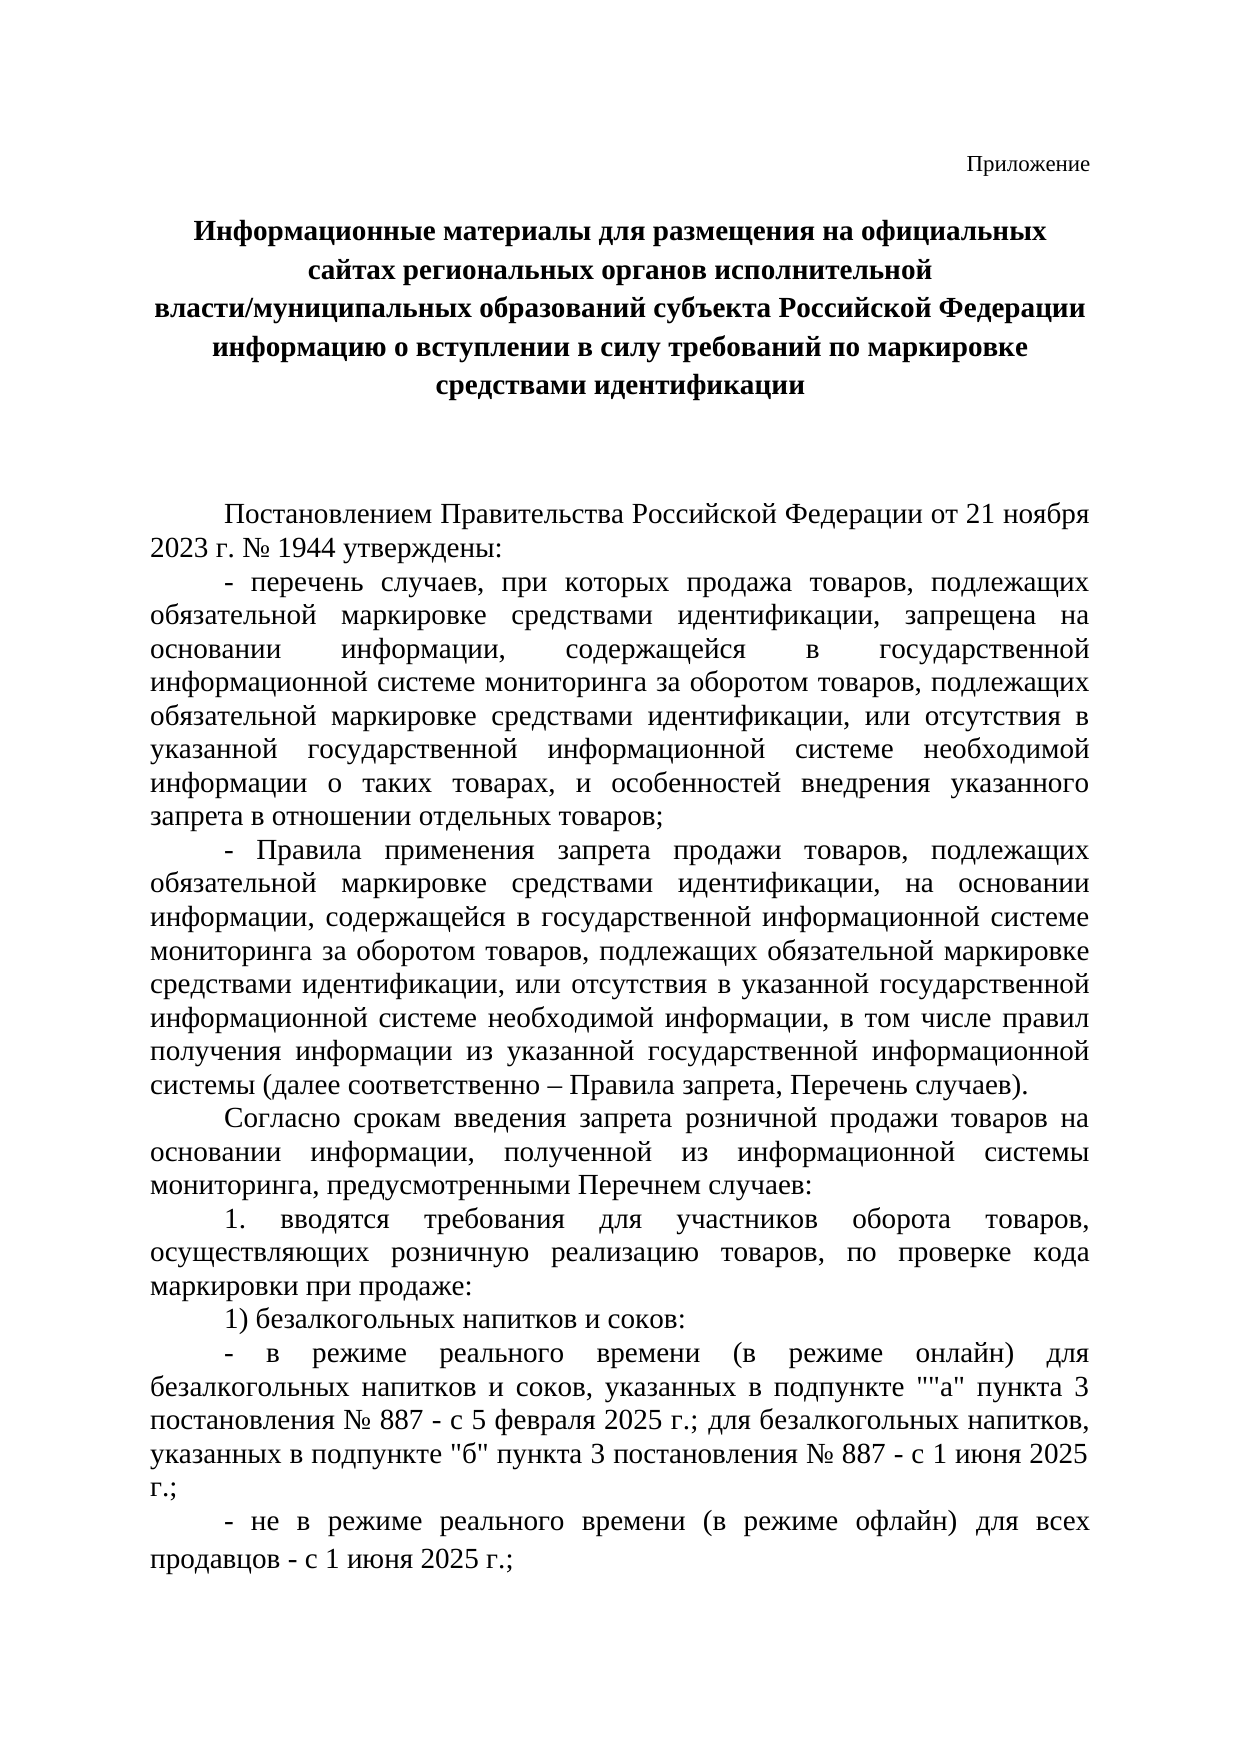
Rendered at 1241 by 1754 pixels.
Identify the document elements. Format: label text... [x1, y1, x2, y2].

text Постановлением Правительства Российской Федерации от 21 ноября 2023 г. № 1944 утверждены: [150, 497, 1090, 564]
text - в режиме реального времени (в режиме онлайн) для безалкогольных напитков и соков, указанных в подпункте ""а" пункта 3 постановления № 887 - с 5 февраля 2025 г.; для безалкогольных напитков, указанных в подпункте "б" пункта 3 постановления № 887 - с 1 июня 2025 г.; [150, 1335, 1090, 1503]
text - не в режиме реального времени (в режиме офлайн) для всех продавцов - с 1 июня 2025 г.; [150, 1503, 1090, 1575]
text 1) безалкогольных напитков и соков: [150, 1302, 1090, 1335]
text 1. вводятся требования для участников оборота товаров, осуществляющих розничную реализацию товаров, по проверке кода маркировки при продаже: [150, 1201, 1090, 1302]
text Информационные материалы для размещения на официальных сайтах региональных органов исполнительной власти/муниципальных образований субъекта Российской Федерации информацию о вступлении в силу требований по маркировке средствами идентификации [150, 213, 1090, 401]
text Согласно срокам введения запрета розничной продажи товаров на основании информации, полученной из информационной системы мониторинга, предусмотренными Перечнем случаев: [150, 1100, 1090, 1201]
text - Правила применения запрета продажи товаров, подлежащих обязательной маркировке средствами идентификации, на основании информации, содержащейся в государственной информационной системе мониторинга за оборотом товаров, подлежащих обязательной маркировке средствами идентификации, или отсутствия в указанной государственной информационной системе необходимой информации, в том числе правил получения информации из указанной государственной информационной системы (далее соответственно – Правила запрета, Перечень случаев). [150, 832, 1090, 1100]
text Приложение [150, 150, 1090, 176]
text - перечень случаев, при которых продажа товаров, подлежащих обязательной маркировке средствами идентификации, запрещена на основании информации, содержащейся в государственной информационной системе мониторинга за оборотом товаров, подлежащих обязательной маркировке средствами идентификации, или отсутствия в указанной государственной информационной системе необходимой информации о таких товарах, и особенностей внедрения указанного запрета в отношении отдельных товаров; [150, 564, 1090, 832]
